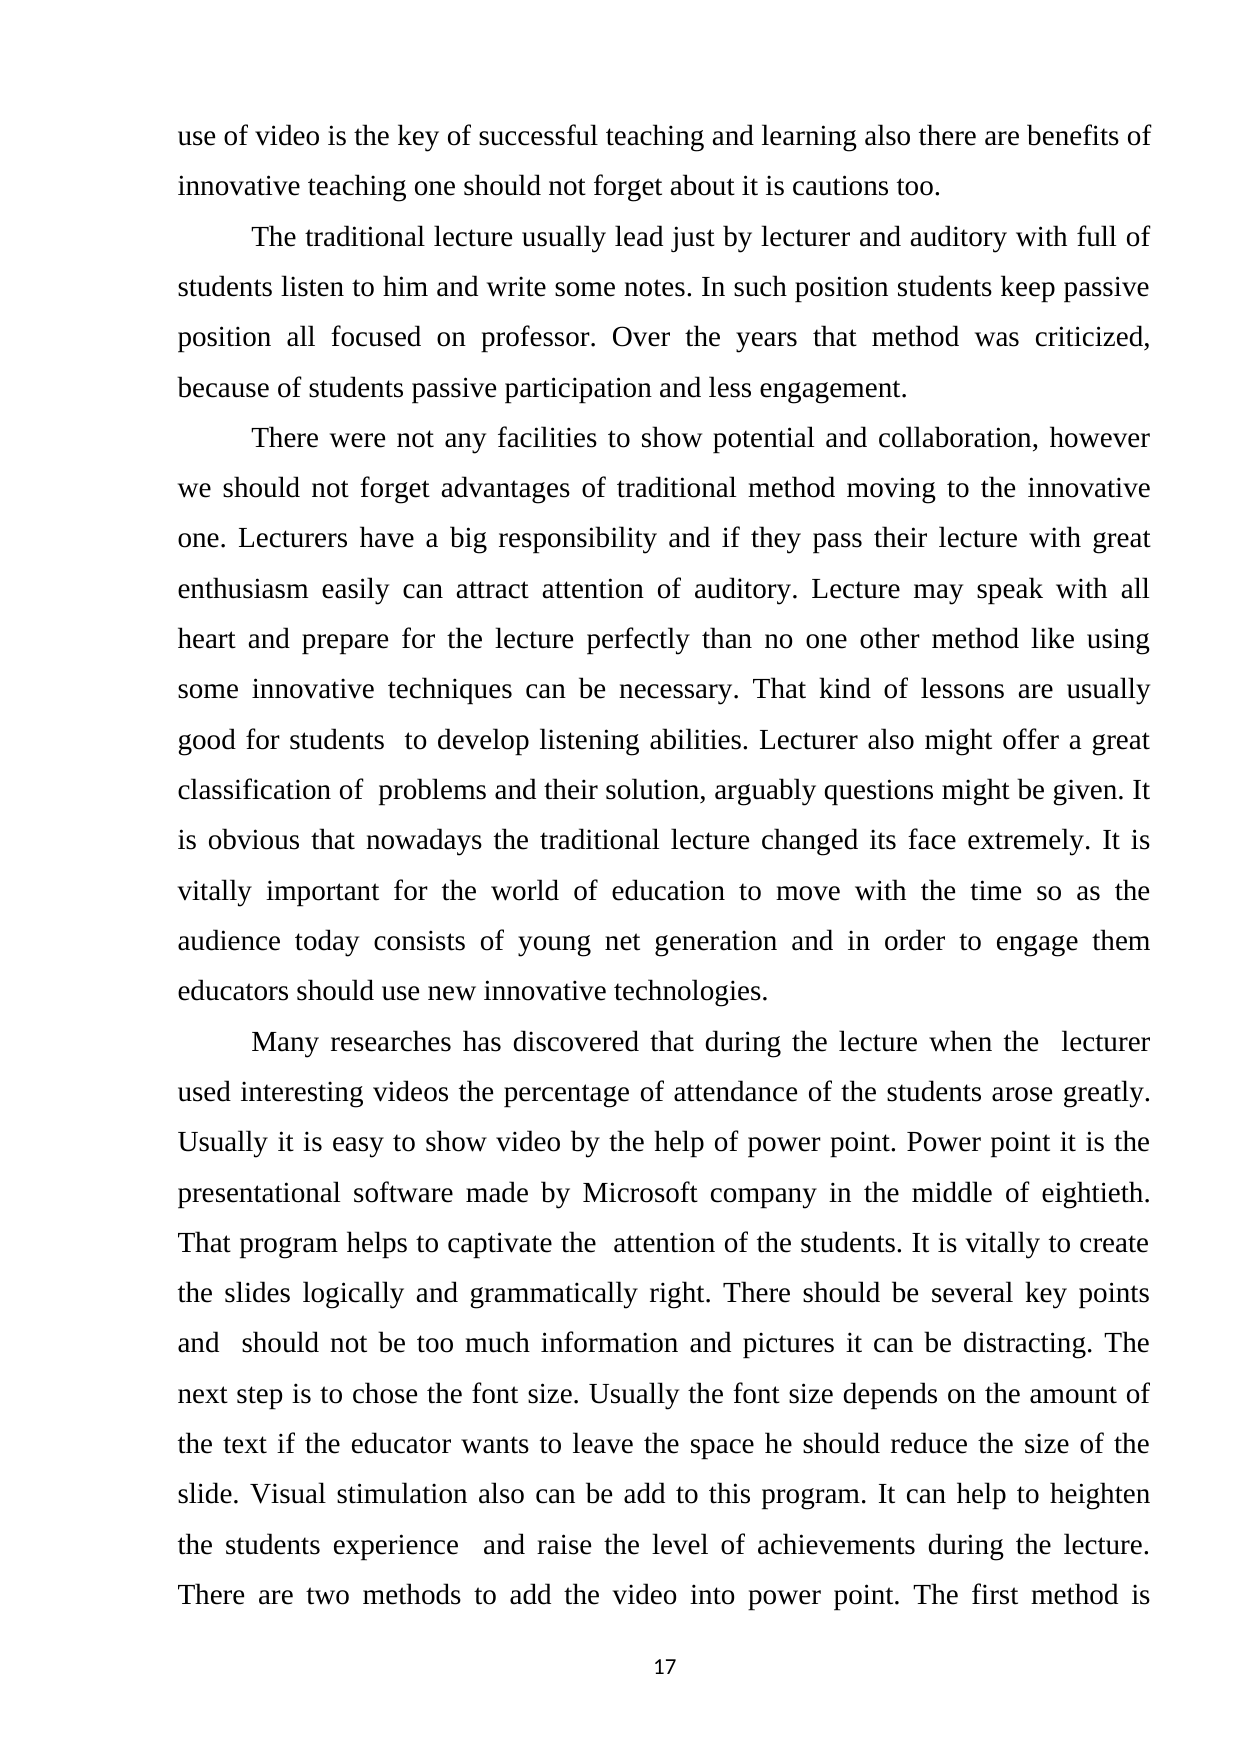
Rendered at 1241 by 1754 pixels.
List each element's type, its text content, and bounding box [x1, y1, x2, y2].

list The traditional lecture usually lead just by lecturer and auditory with full of students listen to him and write some notes. In such position students keep passive position all focused on professor. Over the years that method was criticized, because of students passive participation and less engagement. [177, 219, 1152, 403]
list There were not any facilities to show potential and collaboration, however we should not forget advantages of traditional method moving to the innovative one. Lecturers have a big responsibility and if they pass their lecture with great enthusiasm easily can attract attention of auditory. Lecture may speak with all heart and prepare for the lecture perfectly than no one other method like using some innovative techniques can be necessary. That kind of lessons are usually good for students to develop listening abilities. Lecturer also might offer a great classification of problems and their solution, arguably questions might be given. It is obvious that nowadays the traditional lecture changed its face extremely. It is vitally important for the world of education to move with the time so as the audience today consists of young net generation and in order to engage them educators should use new innovative technologies. [177, 420, 1152, 1007]
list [177, 118, 1152, 202]
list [177, 1024, 1152, 1611]
